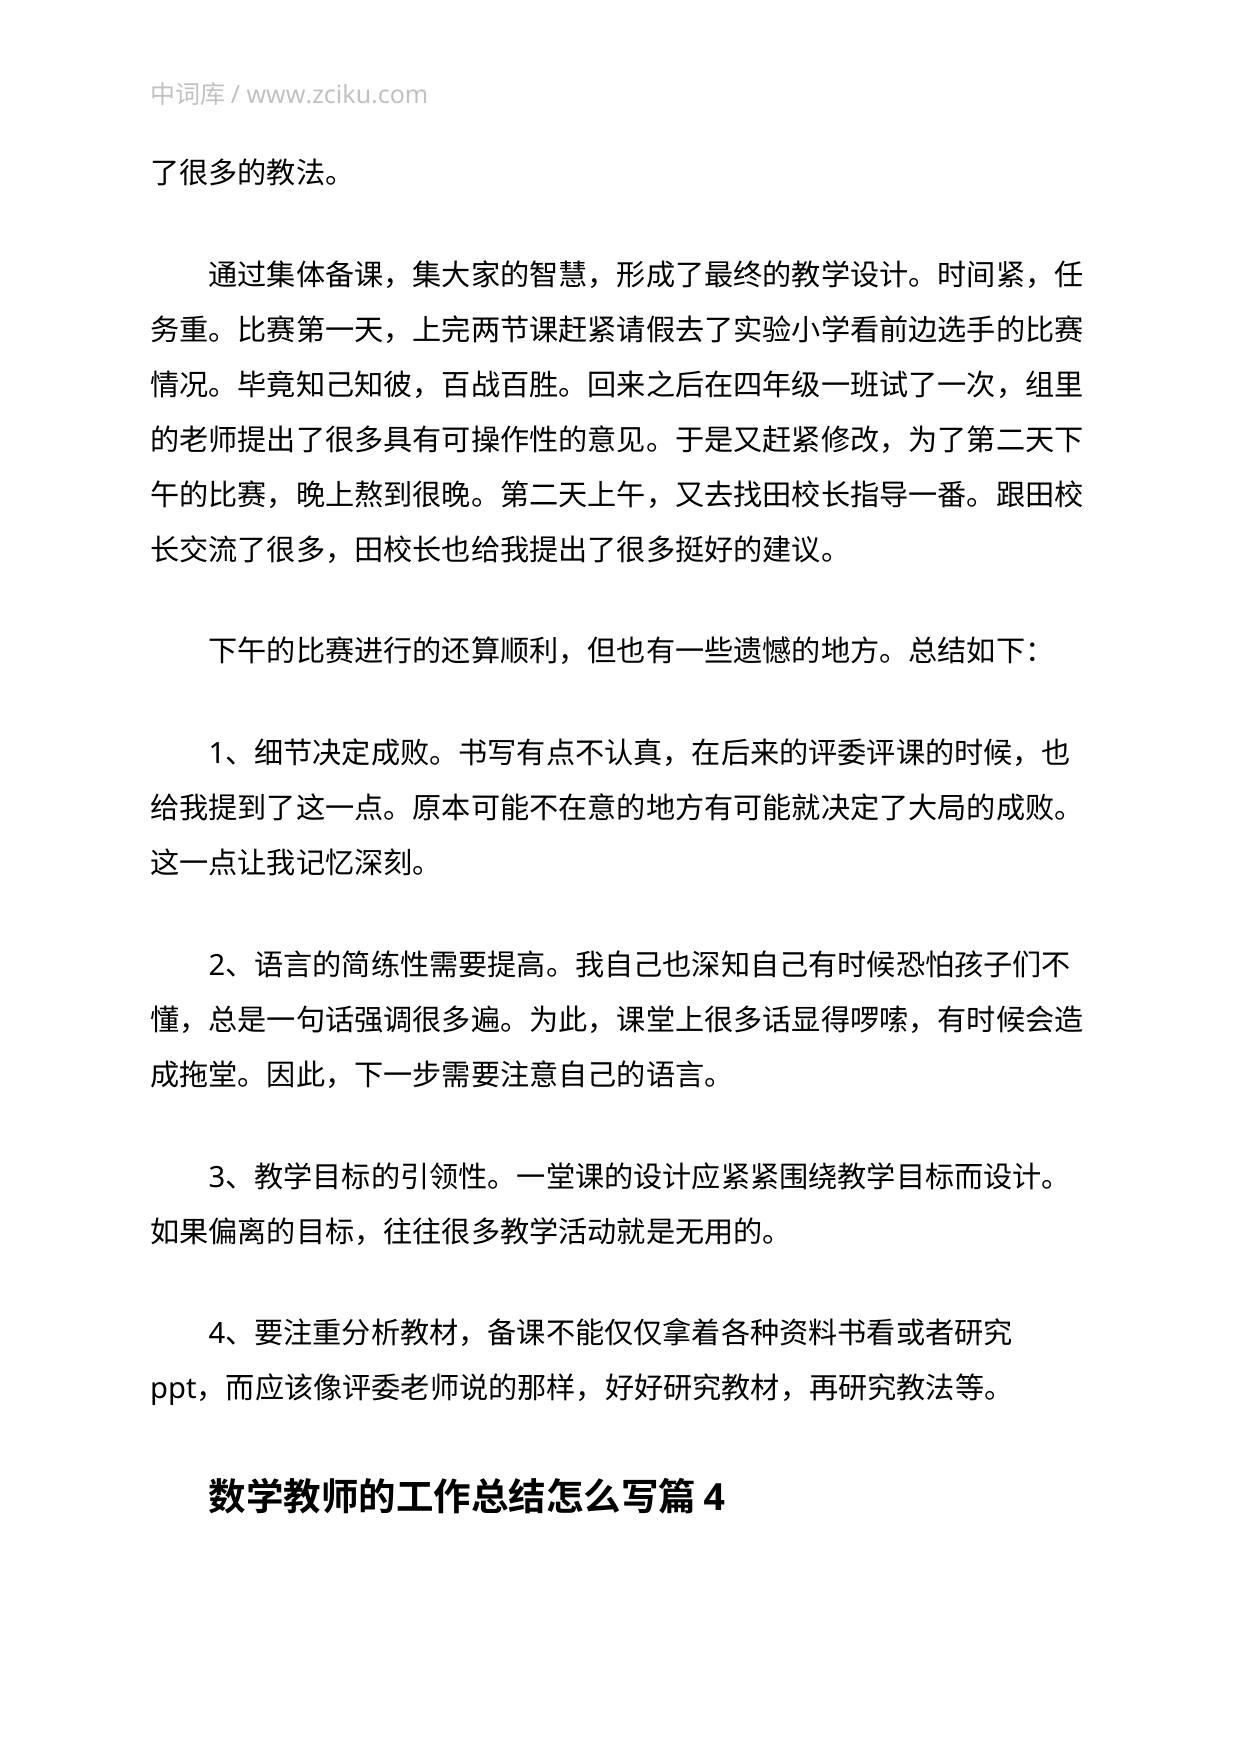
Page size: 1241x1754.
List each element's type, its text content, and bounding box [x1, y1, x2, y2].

text 1、细节决定成败。书写有点不认真，在后来的评委评课的时候，也给我提到了这一点。原本可能不在意的地方有可能就决定了大局的成败。这一点让我记忆深刻。 [150, 730, 1090, 882]
text 通过集体备课，集大家的智慧，形成了最终的教学设计。时间紧，任务重。比赛第一天，上完两节课赶紧请假去了实验小学看前边选手的比赛情况。毕竟知己知彼，百战百胜。回来之后在四年级一班试了一次，组里的老师提出了很多具有可操作性的意见。于是又赶紧修改，为了第二天下午的比赛，晚上熬到很晚。第二天上午，又去找田校长指导一番。跟田校长交流了很多，田校长也给我提出了很多挺好的建议。 [150, 252, 1090, 568]
text 数学教师的工作总结怎么写篇4 [150, 1467, 1090, 1521]
text 下午的比赛进行的还算顺利，但也有一些遗憾的地方。总结如下： [150, 628, 1090, 670]
text 3、教学目标的引领性。一堂课的设计应紧紧围绕教学目标而设计。如果偏离的目标，往往很多教学活动就是无用的。 [150, 1153, 1090, 1250]
text 2、语言的简练性需要提高。我自己也深知自己有时候恐怕孩子们不懂，总是一句话强调很多遍。为此，课堂上很多话显得啰嗦，有时候会造成拖堂。因此，下一步需要注意自己的语言。 [150, 941, 1090, 1094]
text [150, 150, 1090, 192]
text 4、要注重分析教材，备课不能仅仅拿着各种资料书看或者研究ppt，而应该像评委老师说的那样，好好研究教材，再研究教法等。 [150, 1310, 1090, 1407]
